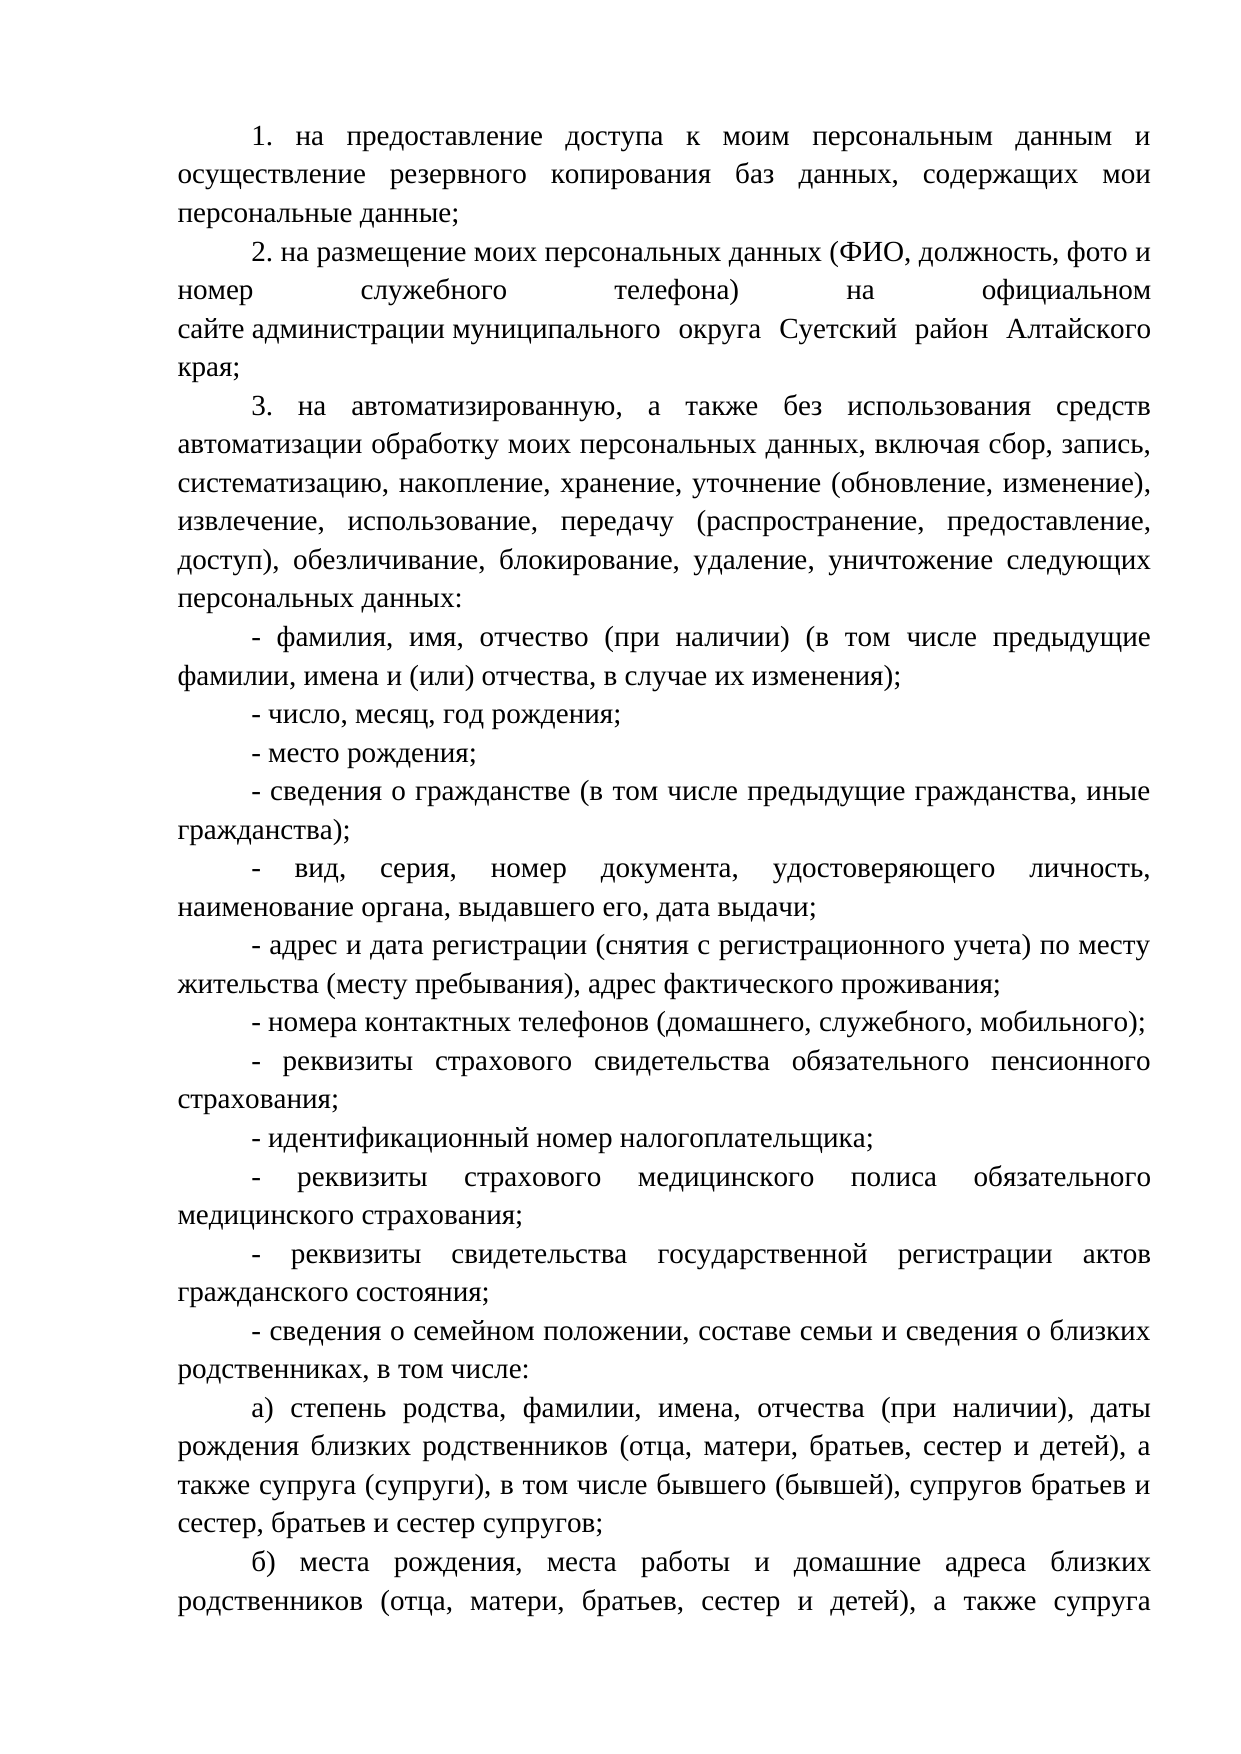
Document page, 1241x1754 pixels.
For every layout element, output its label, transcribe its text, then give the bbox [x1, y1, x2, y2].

text - фамилия, имя, отчество (при наличии) (в том числе предыдущие фамилии, имена и (или) отчества, в случае их изменения); [177, 619, 1152, 691]
text - сведения о семейном положении, составе семьи и сведения о близких родственниках, в том числе: [177, 1313, 1152, 1385]
text - число, месяц, год рождения; [177, 696, 1152, 730]
text - идентификационный номер налогоплательщика; [177, 1120, 1152, 1154]
text 1. на предоставление доступа к моим персональным данным и осуществление резервного копирования баз данных, содержащих мои персональные данные; [177, 118, 1152, 229]
text - реквизиты страхового медицинского полиса обязательного медицинского страхования; [177, 1159, 1152, 1231]
text - адрес и дата регистрации (снятия с регистрационного учета) по месту жительства (месту пребывания), адрес фактического проживания; [177, 927, 1152, 999]
text - вид, серия, номер документа, удостоверяющего личность, наименование органа, выдавшего его, дата выдачи; [177, 850, 1152, 922]
text - реквизиты свидетельства государственной регистрации актов гражданского состояния; [177, 1236, 1152, 1308]
text - реквизиты страхового свидетельства обязательного пенсионного страхования; [177, 1043, 1152, 1115]
text - место рождения; [177, 735, 1152, 768]
text - номера контактных телефонов (домашнего, служебного, мобильного); [177, 1004, 1152, 1038]
text 3. на автоматизированную, а также без использования средств автоматизации обработку моих персональных данных, включая сбор, запись, систематизацию, накопление, хранение, уточнение (обновление, изменение), извлечение, использование, передачу (распространение, предоставление, доступ), обезличивание, блокирование, удаление, уничтожение следующих персональных данных: [177, 388, 1152, 614]
text - сведения о гражданстве (в том числе предыдущие гражданства, иные гражданства); [177, 773, 1152, 845]
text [177, 1544, 1152, 1616]
text 2. на размещение моих персональных данных (ФИО, должность, фото и номер служебного телефона) на официальном сайте администрации муниципального округа Суетский район Алтайского края; [177, 234, 1152, 383]
text а) степень родства, фамилии, имена, отчества (при наличии), даты рождения близких родственников (отца, матери, братьев, сестер и детей), а также супруга (супруги), в том числе бывшего (бывшей), супругов братьев и сестер, братьев и сестер супругов; [177, 1390, 1152, 1539]
